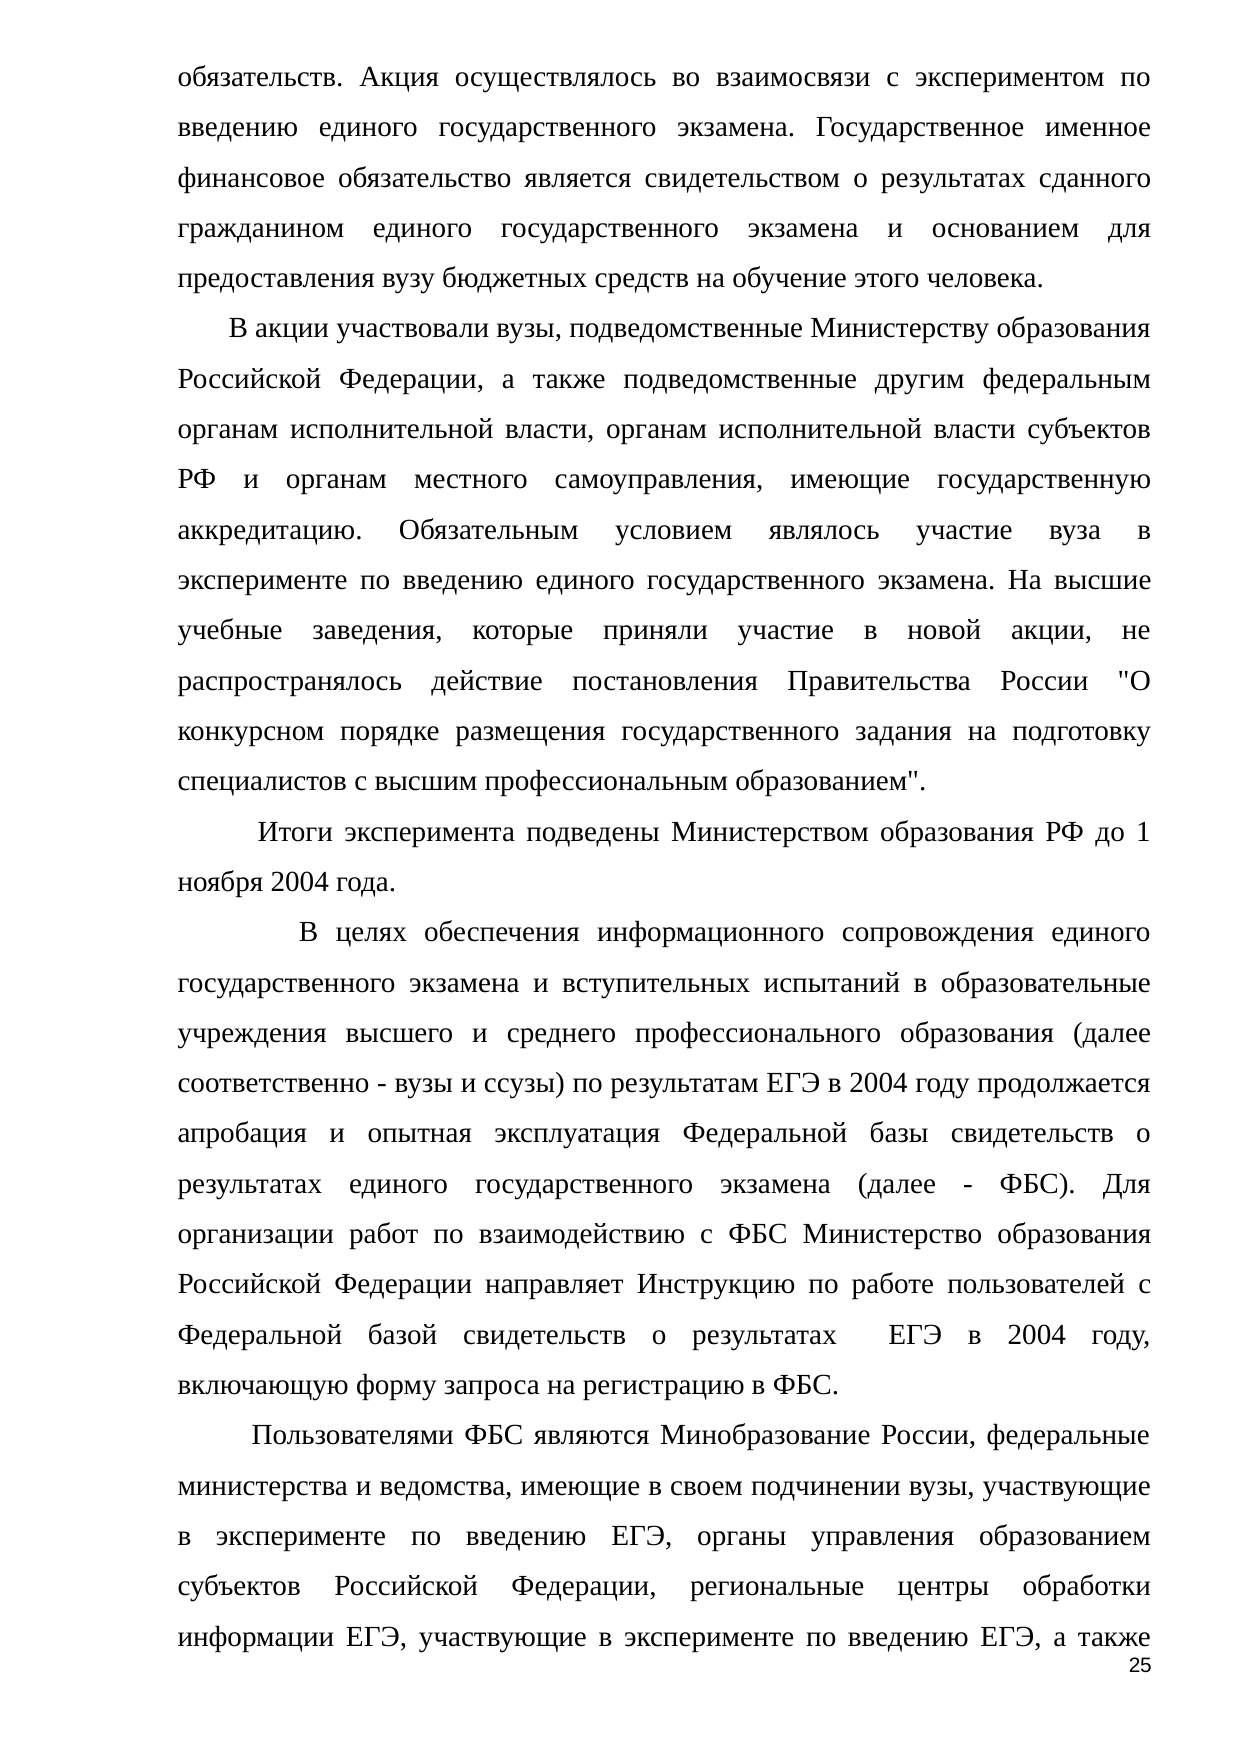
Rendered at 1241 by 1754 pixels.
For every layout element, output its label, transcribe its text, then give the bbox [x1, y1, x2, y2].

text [177, 1417, 1152, 1652]
text Итоги эксперимента подведены Министерством образования РФ до 1 ноября 2004 года. [177, 814, 1152, 898]
text В целях обеспечения информационного сопровождения единого государственного экзамена и вступительных испытаний в образовательные учреждения высшего и среднего профессионального образования (далее соответственно - вузы и ссузы) по результатам ЕГЭ в 2004 году продолжается апробация и опытная эксплуатация Федеральной базы свидетельств о результатах единого государственного экзамена (далее - ФБС). Для организации работ по взаимодействию с ФБС Министерство образования Российской Федерации направляет Инструкцию по работе пользователей с Федеральной базой свидетельств о результатах ЕГЭ в 2004 году, включающую форму запроса на регистрацию в ФБС. [177, 914, 1152, 1401]
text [177, 59, 1152, 294]
text В акции участвовали вузы, подведомственные Министерству образования Российской Федерации, а также подведомственные другим федеральным органам исполнительной власти, органам исполнительной власти субъектов РФ и органам местного самоуправления, имеющие государственную аккредитацию. Обязательным условием являлось участие вуза в эксперименте по введению единого государственного экзамена. На высшие учебные заведения, которые приняли участие в новой акции, не распространялось действие постановления Правительства России "О конкурсном порядке размещения государственного задания на подготовку специалистов с высшим профессиональным образованием". [177, 311, 1152, 797]
